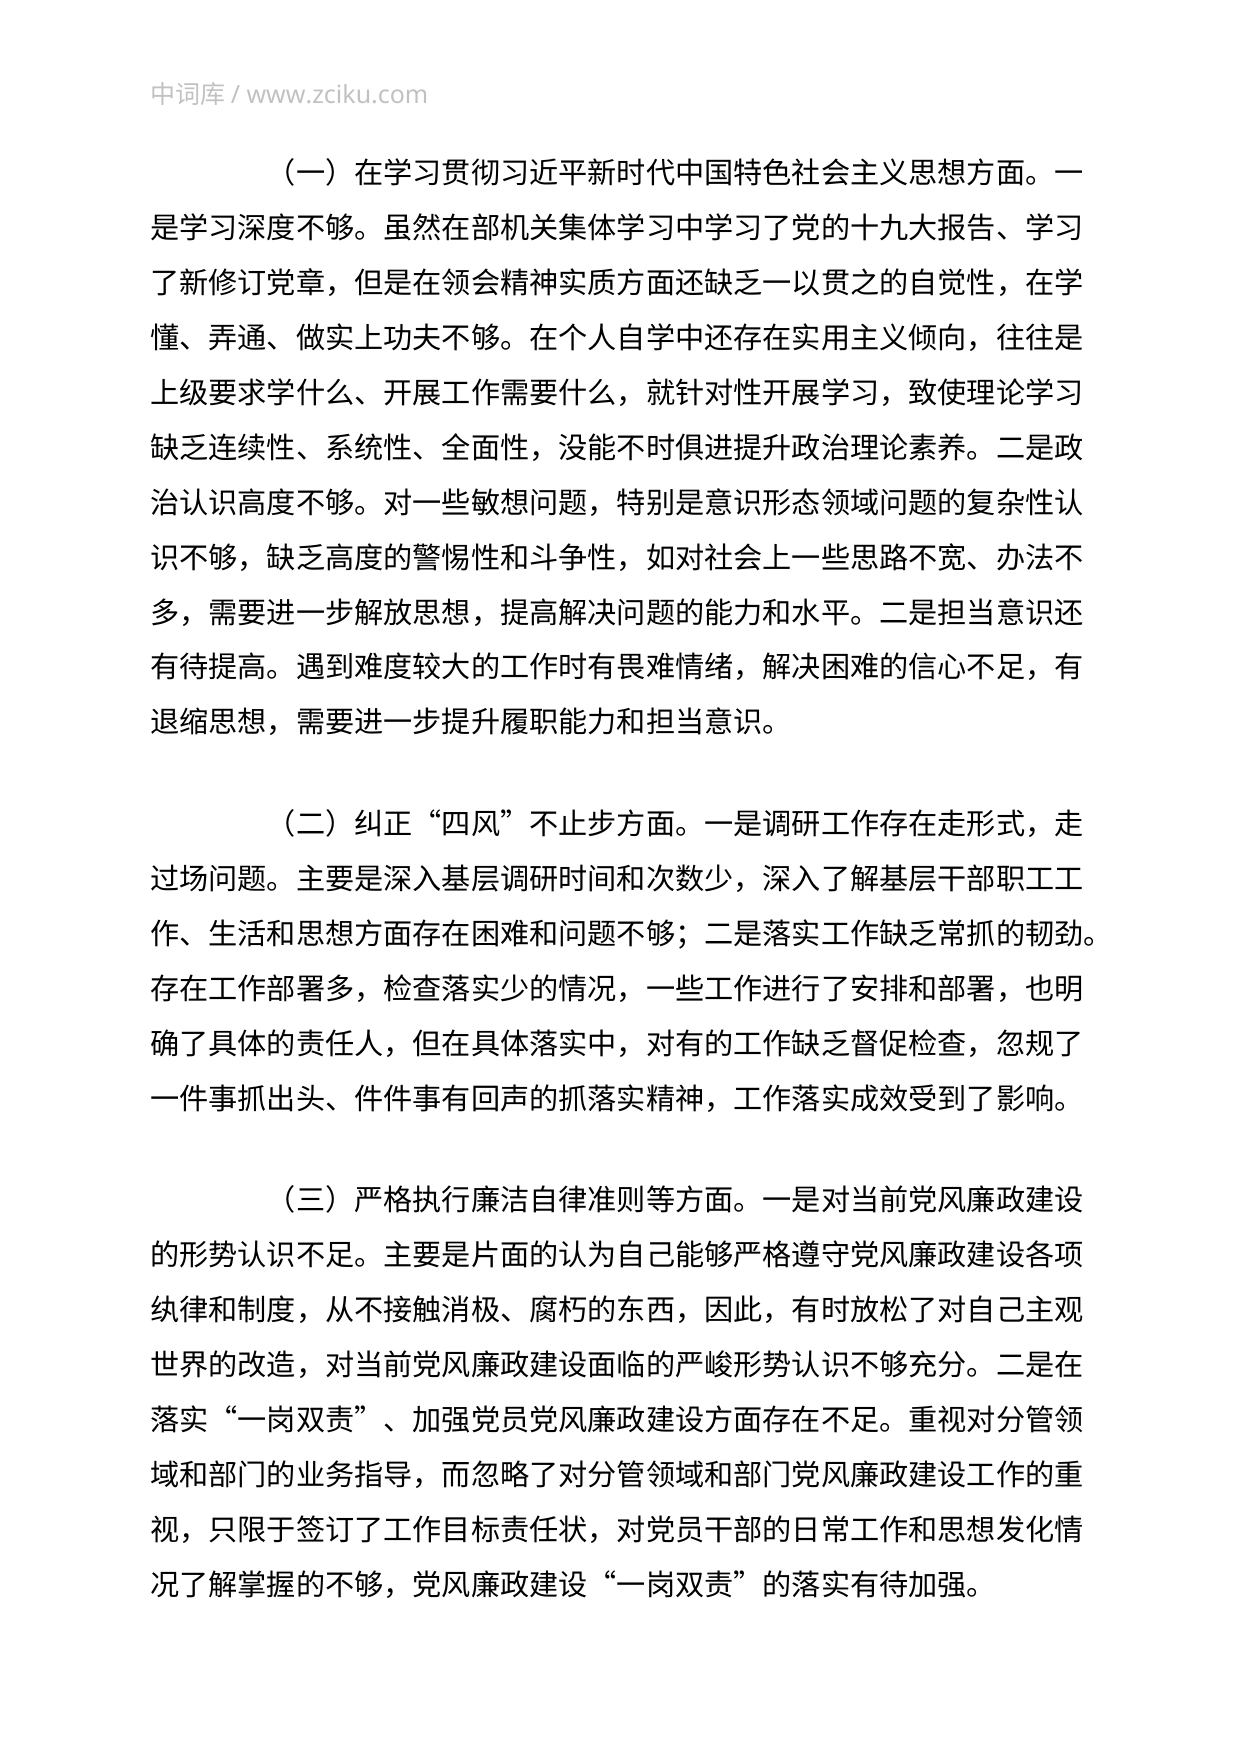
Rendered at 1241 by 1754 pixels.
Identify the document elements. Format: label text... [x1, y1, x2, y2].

text （三）严格执行廉洁自律准则等方面。一是对当前党风廉政建设的形势认识不足。主要是片面的认为自己能够严格遵守党风廉政建设各项纨律和制度，从不接触消极、腐朽的东西，因此，有时放松了对自己主观世界的改造，对当前党风廉政建设面临的严峻形势认识不够充分。二是在落实“一岗双责”、加强党员党风廉政建设方面存在不足。重视对分管领域和部门的业务指导，而忽略了对分管领域和部门党风廉政建设工作的重视，只限于签订了工作目标责任状，对党员干部的日常工作和思想发化情况了解掌握的不够，党风廉政建设“一岗双责”的落实有待加强。 [150, 1177, 1090, 1603]
text （一）在学习贯彻习近平新时代中国特色社会主义思想方面。一是学习深度不够。虽然在部机关集体学习中学习了党的十九大报告、学习了新修订党章，但是在领会精神实质方面还缺乏一以贯之的自觉性，在学懂、弄通、做实上功夫不够。在个人自学中还存在实用主义倾向，往往是上级要求学什么、开展工作需要什么，就针对性开展学习，致使理论学习缺乏连续性、系统性、全面性，没能不时俱进提升政治理论素养。二是政治认识高度不够。对一些敏想问题，特别是意识形态领域问题的复杂性认识不够，缺乏高度的警惕性和斗争性，如对社会上一些思路不宽、办法不多，需要进一步解放思想，提高解决问题的能力和水平。二是担当意识还有待提高。遇到难度较大的工作时有畏难情绪，解决困难的信心不足，有退缩思想，需要进一步提升履职能力和担当意识。 [150, 150, 1090, 741]
text （二）纠正“四风”不止步方面。一是调研工作存在走形式，走过场问题。主要是深入基层调研时间和次数少，深入了解基层干部职工工作、生活和思想方面存在困难和问题不够；二是落实工作缺乏常抓的韧劲。存在工作部署多，检查落实少的情况，一些工作进行了安排和部署，也明确了具体的责任人，但在具体落实中，对有的工作缺乏督促检查，忽规了一件事抓出头、件件事有回声的抓落实精神，工作落实成效受到了影响。 [150, 801, 1090, 1117]
